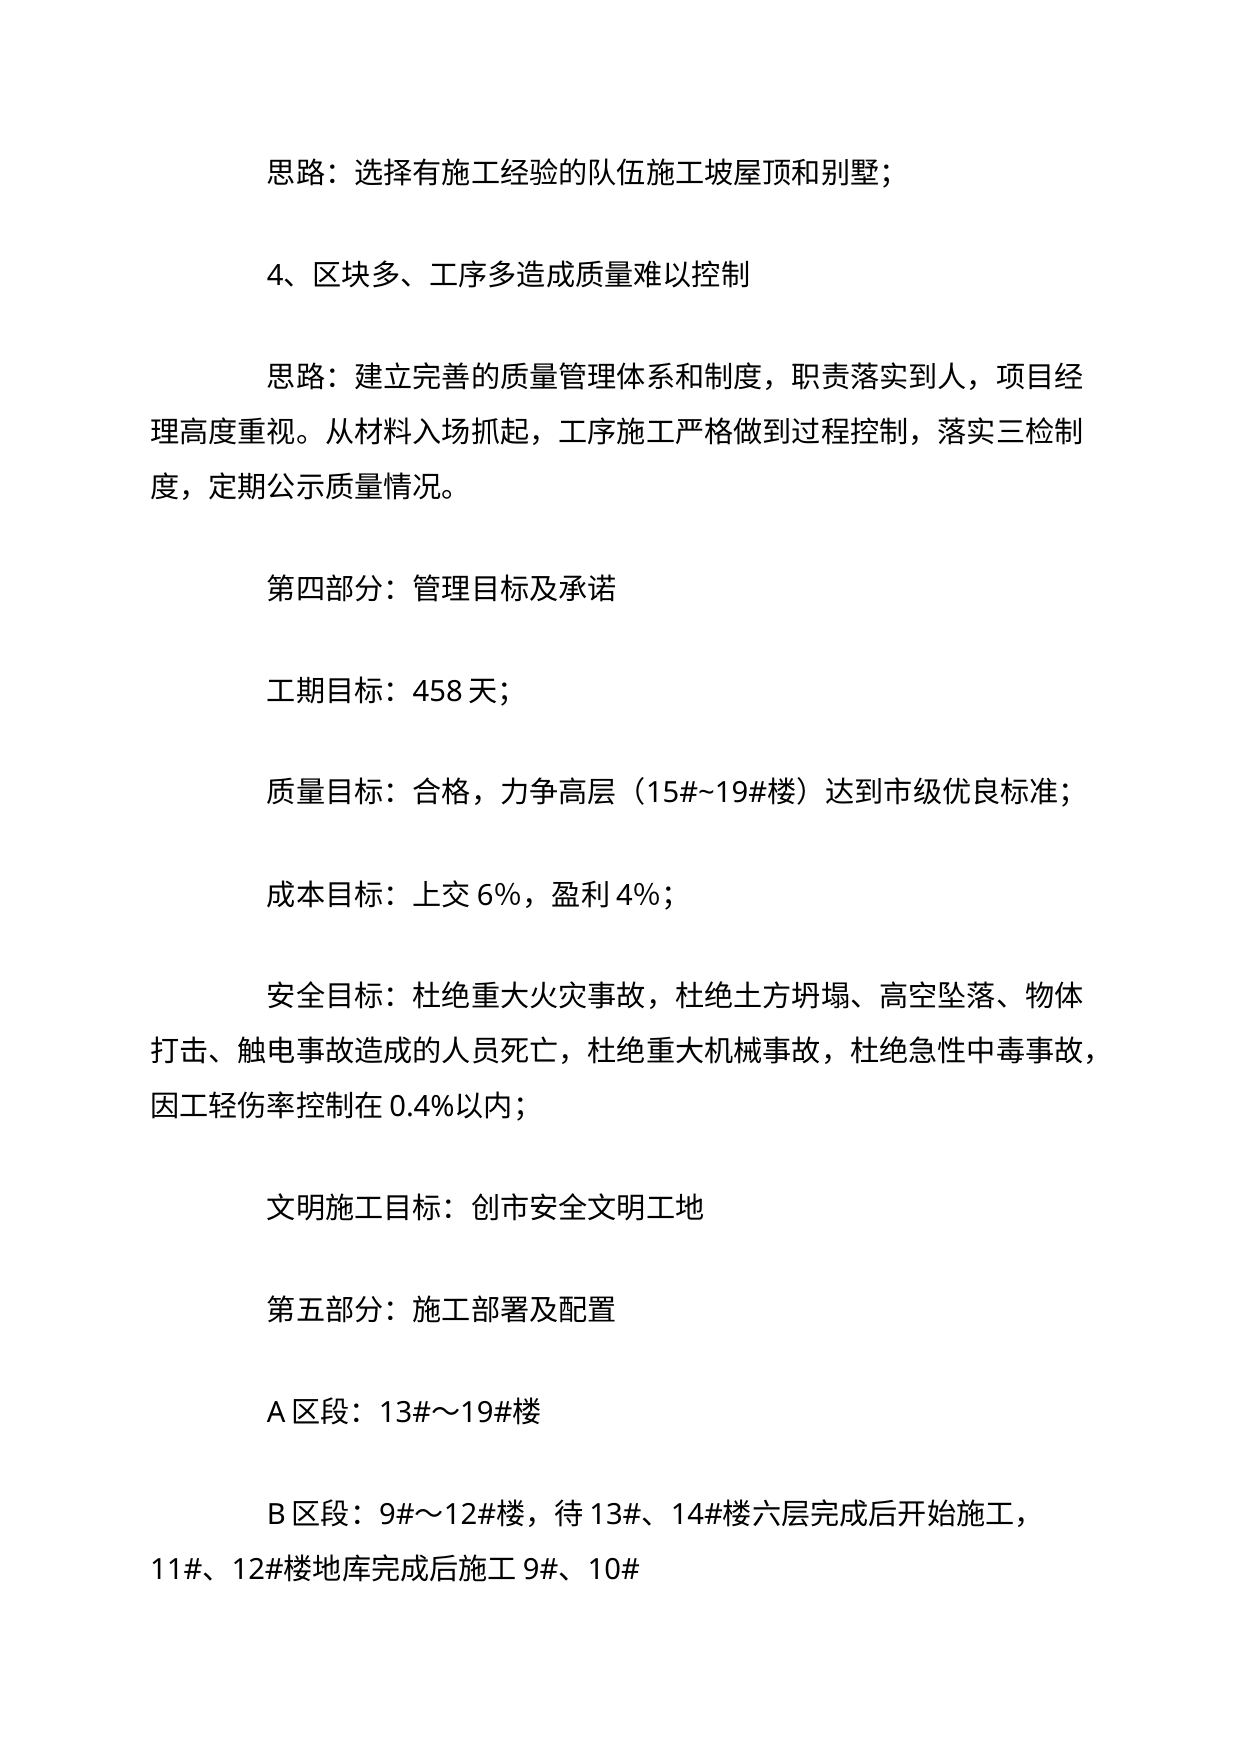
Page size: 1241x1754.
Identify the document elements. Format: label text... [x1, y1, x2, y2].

text 质量目标：合格，力争高层（15#~19#楼）达到市级优良标准； [150, 769, 1090, 811]
text 成本目标：上交6％，盈利4％； [150, 871, 1090, 913]
text A区段：13#～19#楼 [150, 1388, 1090, 1431]
text 安全目标：杜绝重大火灾事故，杜绝土方坍塌、高空坠落、物体打击、触电事故造成的人员死亡，杜绝重大机械事故，杜绝急性中毒事故，因工轻伤率控制在0.4%以内； [150, 973, 1090, 1125]
text B区段：9#～12#楼，待13#、14#楼六层完成后开始施工，11#、12#楼地库完成后施工9#、10# [150, 1490, 1090, 1588]
text 思路：选择有施工经验的队伍施工坡屋顶和别墅； [150, 150, 1090, 192]
text 文明施工目标：创市安全文明工地 [150, 1185, 1090, 1227]
text 第四部分：管理目标及承诺 [150, 565, 1090, 608]
text 工期目标：458天； [150, 667, 1090, 709]
text 4、区块多、工序多造成质量难以控制 [150, 252, 1090, 294]
text 思路：建立完善的质量管理体系和制度，职责落实到人，项目经理高度重视。从材料入场抓起，工序施工严格做到过程控制，落实三检制度，定期公示质量情况。 [150, 354, 1090, 506]
text 第五部分：施工部署及配置 [150, 1287, 1090, 1329]
